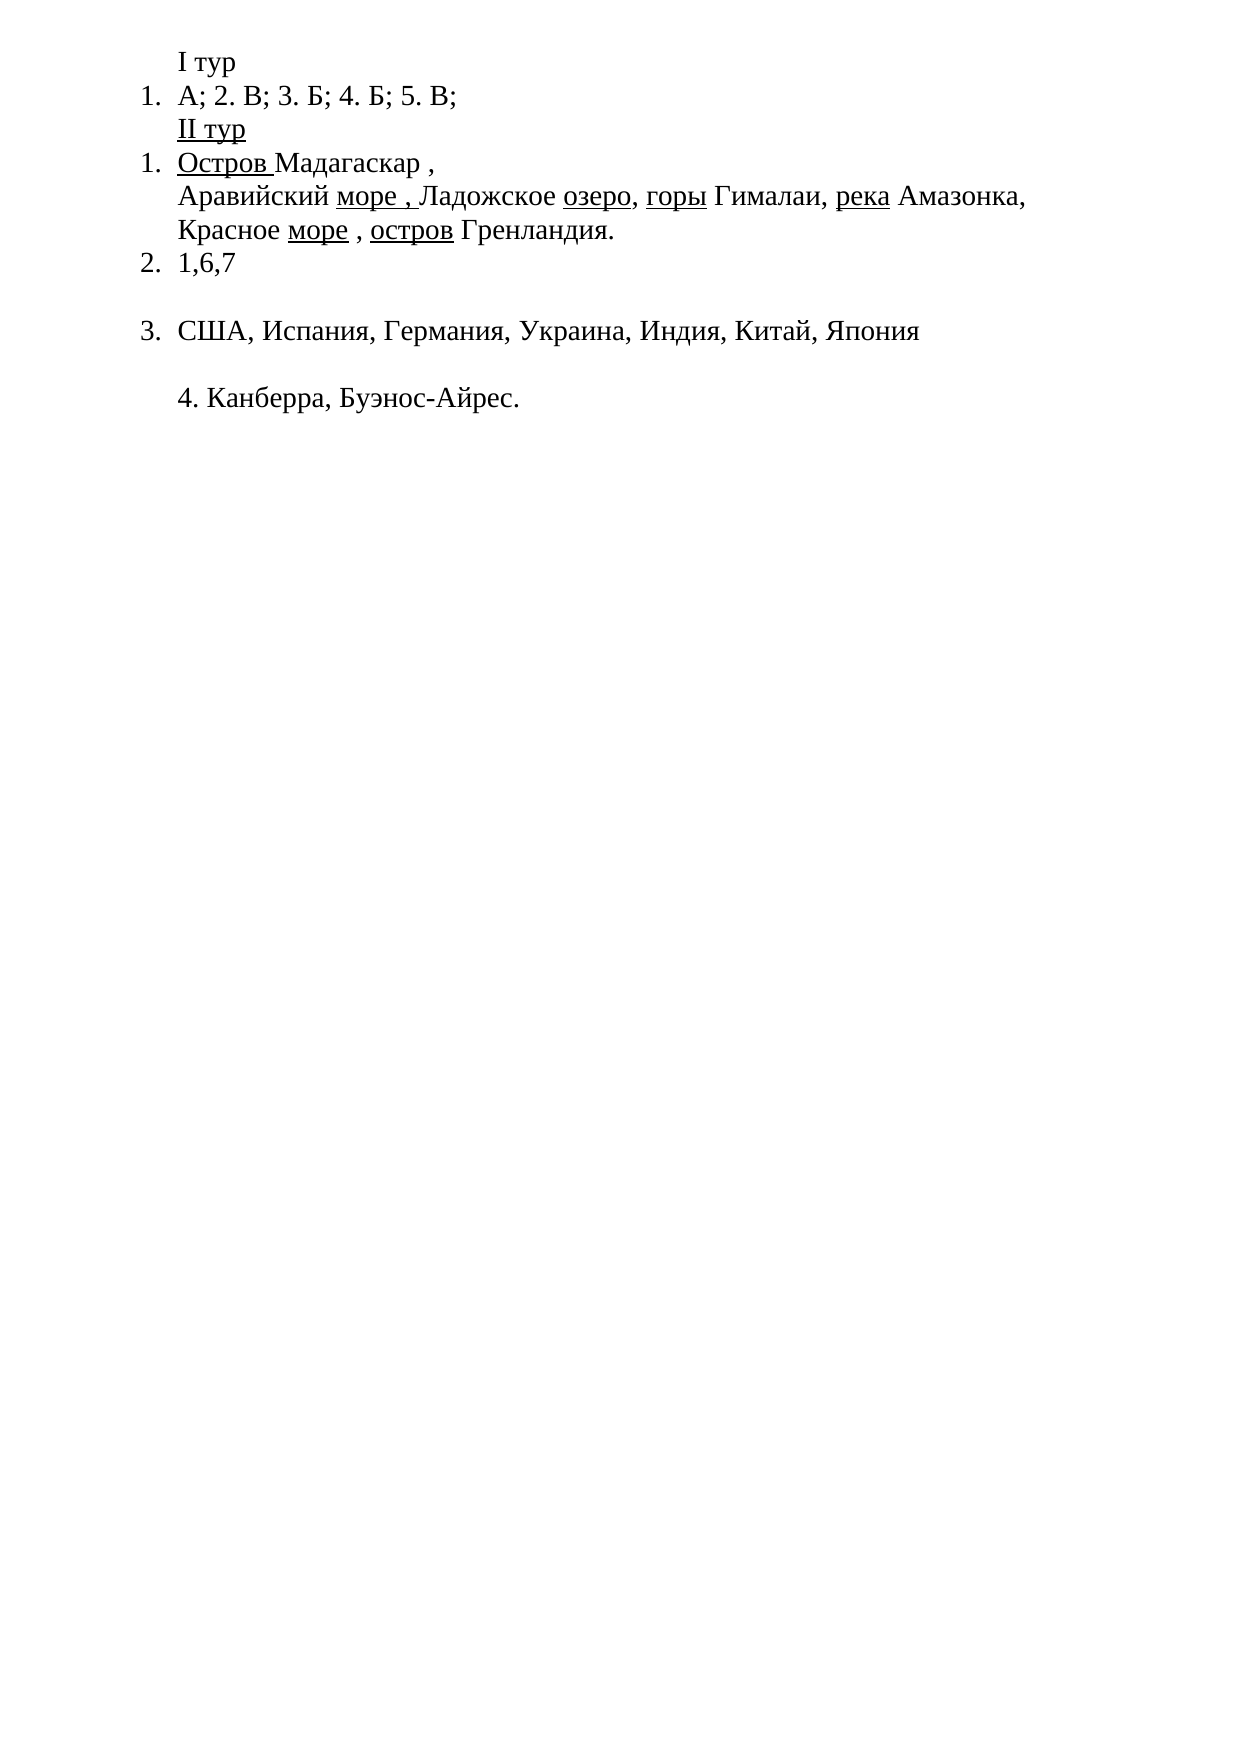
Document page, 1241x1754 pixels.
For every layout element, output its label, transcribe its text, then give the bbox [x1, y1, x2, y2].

list А; 2. В; 3. Б; 4. Б; 5. В; [140, 78, 1152, 111]
list 1,6,7 [140, 246, 1152, 279]
text II тур [177, 111, 1152, 145]
text I тур [177, 44, 1152, 78]
list Остров Мадагаскар , Аравийский море , Ладожское озеро, горы Гималаи, река Амазонка, Красное море , остров Гренландия. [140, 145, 1152, 246]
text 4. Канберра, Буэнос-Айрес. [177, 380, 1152, 413]
list США, Испания, Германия, Украина, Индия, Китай, Япония [140, 313, 1152, 346]
